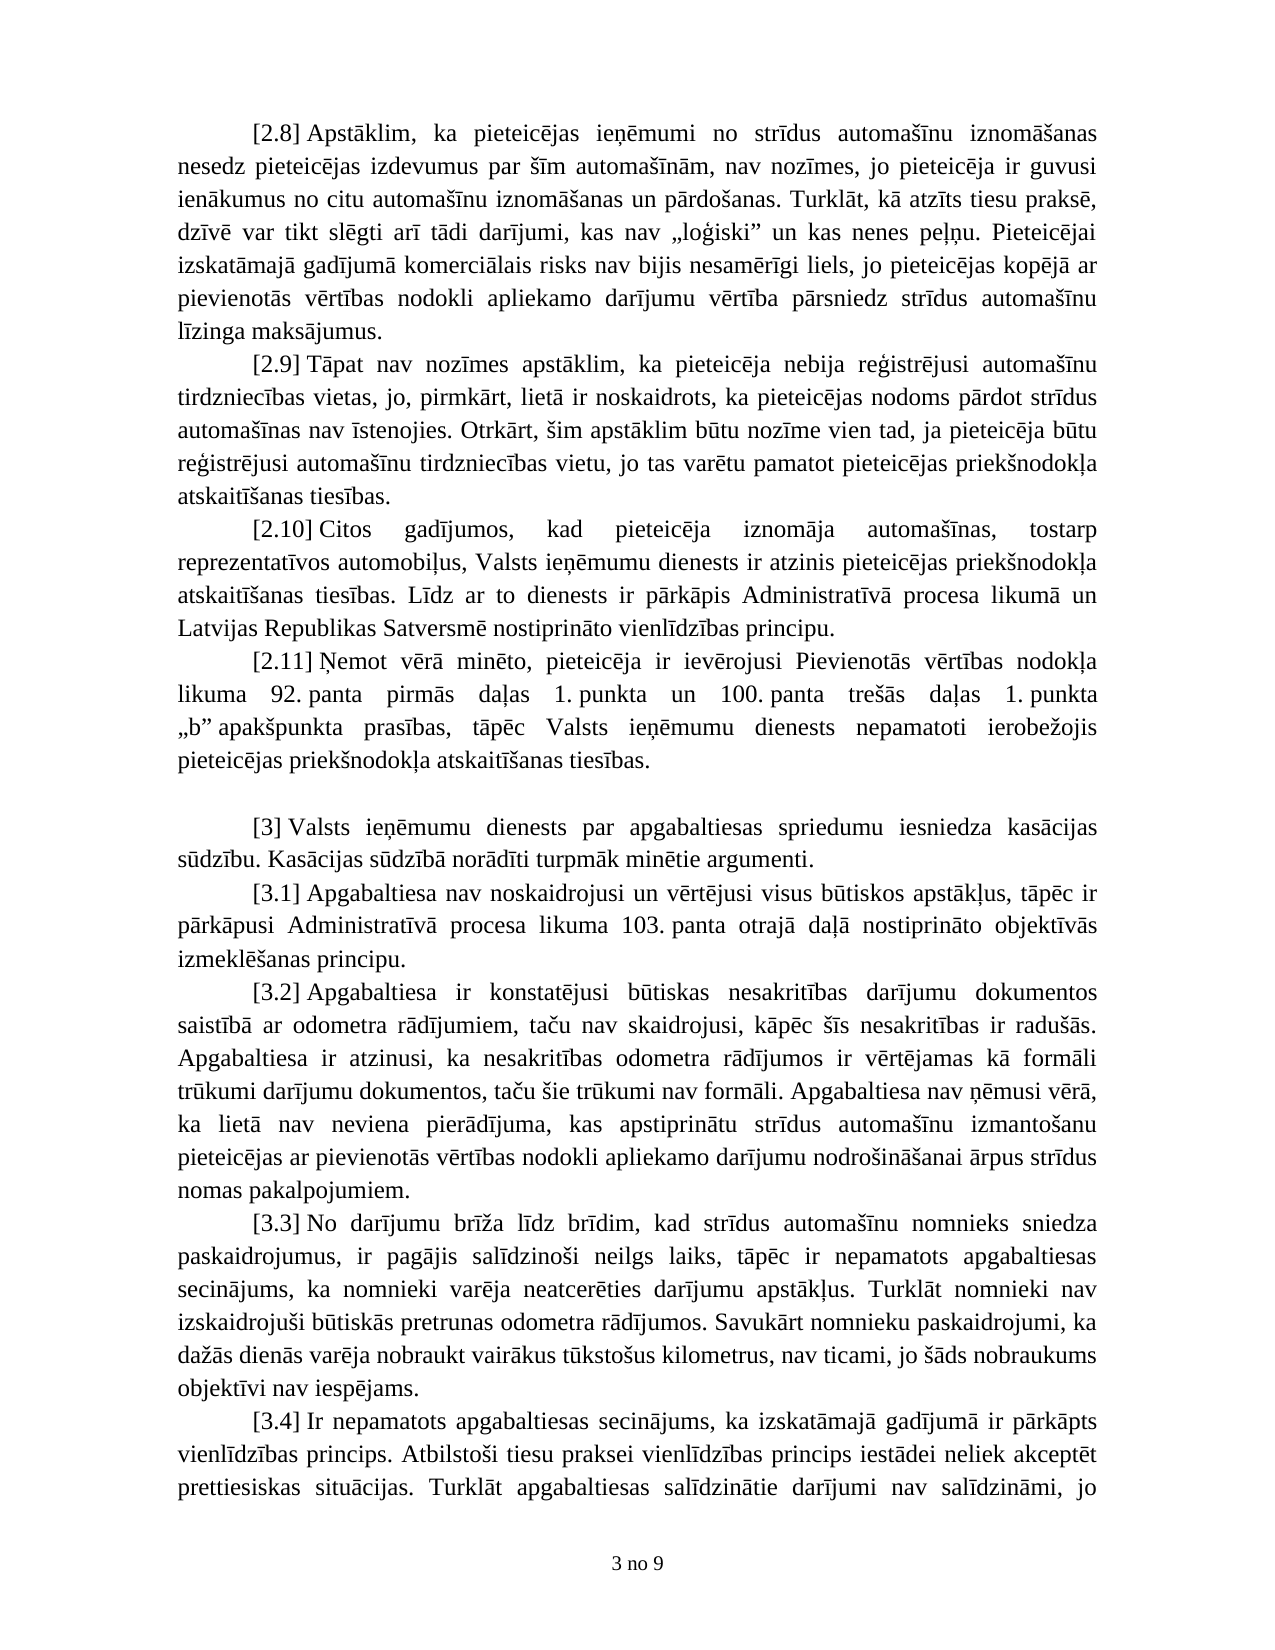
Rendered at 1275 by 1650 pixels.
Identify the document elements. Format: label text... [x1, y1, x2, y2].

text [177, 1406, 1098, 1501]
text [3.3] No darījumu brīža līdz brīdim, kad strīdus automašīnu nomnieks sniedza paskaidrojumus, ir pagājis salīdzinoši neilgs laiks, tāpēc ir nepamatots apgabaltiesas secinājums, ka nomnieki varēja neatcerēties darījumu apstākļus. Turklāt nomnieki nav izskaidrojuši būtiskās pretrunas odometra rādījumos. Savukārt nomnieku paskaidrojumi, ka dažās dienās varēja nobraukt vairākus tūkstošus kilometrus, nav ticami, jo šāds nobraukums objektīvi nav iespējams. [177, 1208, 1098, 1402]
text [2.8] Apstāklim, ka pieteicējas ieņēmumi no strīdus automašīnu iznomāšanas nesedz pieteicējas izdevumus par šīm automašīnām, nav nozīmes, jo pieteicēja ir guvusi ienākumus no citu automašīnu iznomāšanas un pārdošanas. Turklāt, kā atzīts tiesu praksē, dzīvē var tikt slēgti arī tādi darījumi, kas nav „loģiski” un kas nenes peļņu. Pieteicējai izskatāmajā gadījumā komerciālais risks nav bijis nesamērīgi liels, jo pieteicējas kopējā ar pievienotās vērtības nodokli apliekamo darījumu vērtība pārsniedz strīdus automašīnu līzinga maksājumus. [177, 118, 1098, 345]
text [3] Valsts ieņēmumu dienests par apgabaltiesas spriedumu iesniedza kasācijas sūdzību. Kasācijas sūdzībā norādīti turpmāk minētie argumenti. [177, 812, 1098, 873]
text [2.11] Ņemot vērā minēto, pieteicēja ir ievērojusi Pievienotās vērtības nodokļa likuma 92. panta pirmās daļas 1. punkta un 100. panta trešās daļas 1. punkta „b” apakšpunkta prasības, tāpēc Valsts ieņēmumu dienests nepamatoti ierobežojis pieteicējas priekšnodokļa atskaitīšanas tiesības. [177, 646, 1098, 774]
text [2.9] Tāpat nav nozīmes apstāklim, ka pieteicēja nebija reģistrējusi automašīnu tirdzniecības vietas, jo, pirmkārt, lietā ir noskaidrots, ka pieteicējas nodoms pārdot strīdus automašīnas nav īstenojies. Otrkārt, šim apstāklim būtu nozīme vien tad, ja pieteicēja būtu reģistrējusi automašīnu tirdzniecības vietu, jo tas varētu pamatot pieteicējas priekšnodokļa atskaitīšanas tiesības. [177, 349, 1098, 510]
text [3.1] Apgabaltiesa nav noskaidrojusi un vērtējusi visus būtiskos apstākļus, tāpēc ir pārkāpusi Administratīvā procesa likuma 103. panta otrajā daļā nostiprināto objektīvās izmeklēšanas principu. [177, 878, 1098, 972]
text [3.2] Apgabaltiesa ir konstatējusi būtiskas nesakritības darījumu dokumentos saistībā ar odometra rādījumiem, taču nav skaidrojusi, kāpēc šīs nesakritības ir radušās. Apgabaltiesa ir atzinusi, ka nesakritības odometra rādījumos ir vērtējamas kā formāli trūkumi darījumu dokumentos, taču šie trūkumi nav formāli. Apgabaltiesa nav ņēmusi vērā, ka lietā nav neviena pierādījuma, kas apstiprinātu strīdus automašīnu izmantošanu pieteicējas ar pievienotās vērtības nodokli apliekamo darījumu nodrošināšanai ārpus strīdus nomas pakalpojumiem. [177, 977, 1098, 1203]
text [2.10] Citos gadījumos, kad pieteicēja iznomāja automašīnas, tostarp reprezentatīvos automobiļus, Valsts ieņēmumu dienests ir atzinis pieteicējas priekšnodokļa atskaitīšanas tiesības. Līdz ar to dienests ir pārkāpis Administratīvā procesa likumā un Latvijas Republikas Satversmē nostiprināto vienlīdzības principu. [177, 514, 1098, 642]
